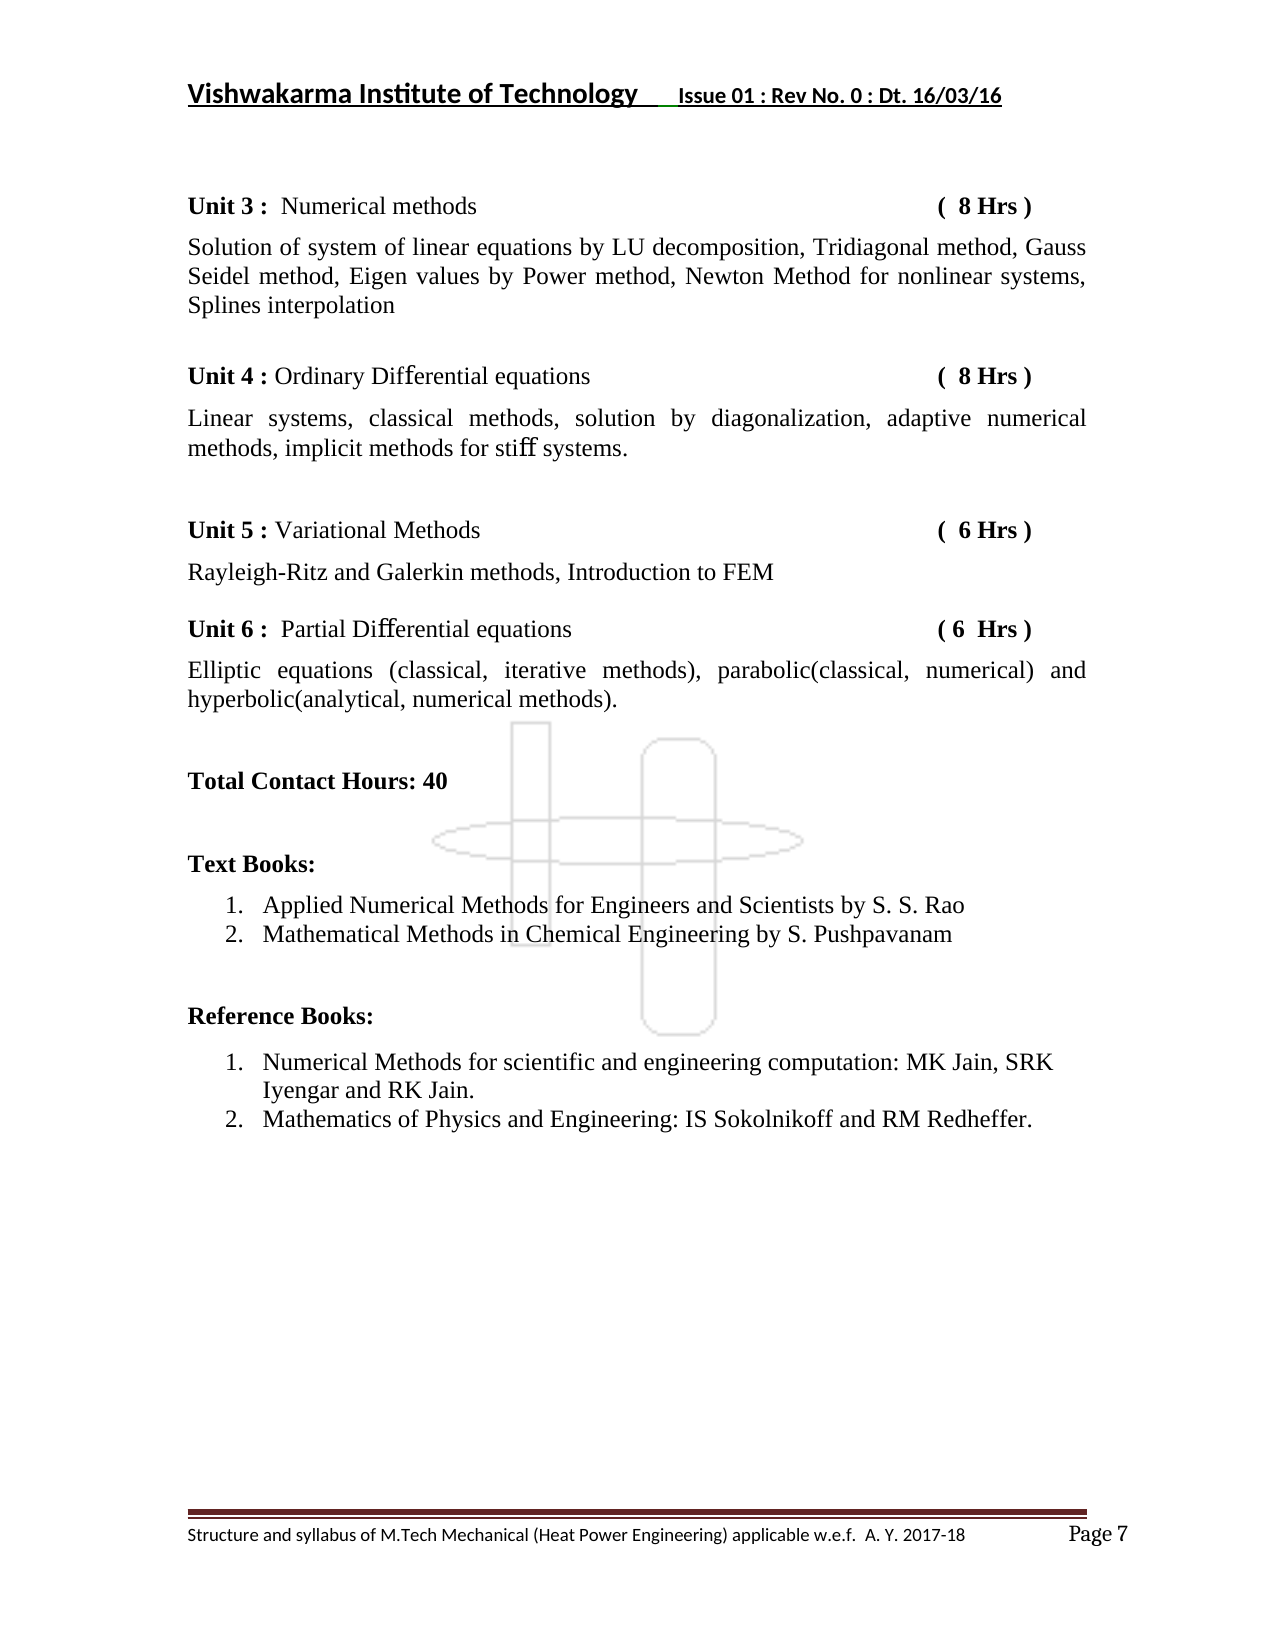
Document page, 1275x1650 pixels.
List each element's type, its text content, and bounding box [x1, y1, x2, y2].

list Mathematics of Physics and Engineering: IS Sokolnikoff and RM Redheffer. [225, 1104, 1087, 1133]
text Text Books: [187, 849, 1087, 877]
text Solution of system of linear equations by LU decomposition, Tridiagonal method, Gauss Seidel method, Eigen values by Power method, Newton Method for nonlinear systems, Splines interpolation [187, 232, 1087, 319]
list Mathematical Methods in Chemical Engineering by S. Pushpavanam [225, 919, 1087, 947]
text Elliptic equations (classical, iterative methods), parabolic(classical, numerical) and hyperbolic(analytical, numerical methods). [187, 655, 1087, 712]
list Applied Numerical Methods for Engineers and Scientists by S. S. Rao [225, 890, 1087, 919]
text Total Contact Hours: 40 [187, 766, 1087, 795]
list Numerical Methods for scientific and engineering computation: MK Jain, SRK Iyengar and RK Jain. [225, 1047, 1087, 1104]
text Unit 3 : Numerical methods ( 8 Hrs ) [187, 191, 1087, 220]
text Reference Books: [187, 1001, 1087, 1030]
text Unit 5 : Variational Methods ( 6 Hrs ) [187, 515, 1087, 544]
text Unit 4 : Ordinary Differential equations ( 8 Hrs ) [187, 360, 1087, 390]
text Rayleigh-Ritz and Galerkin methods, Introduction to FEM [187, 557, 1087, 585]
text Unit 6 : Partial Diﬀerential equations ( 6 Hrs ) [187, 612, 1087, 642]
text Linear systems, classical methods, solution by diagonalization, adaptive numerical methods, implicit methods for stiﬀ systems. [187, 403, 1087, 462]
